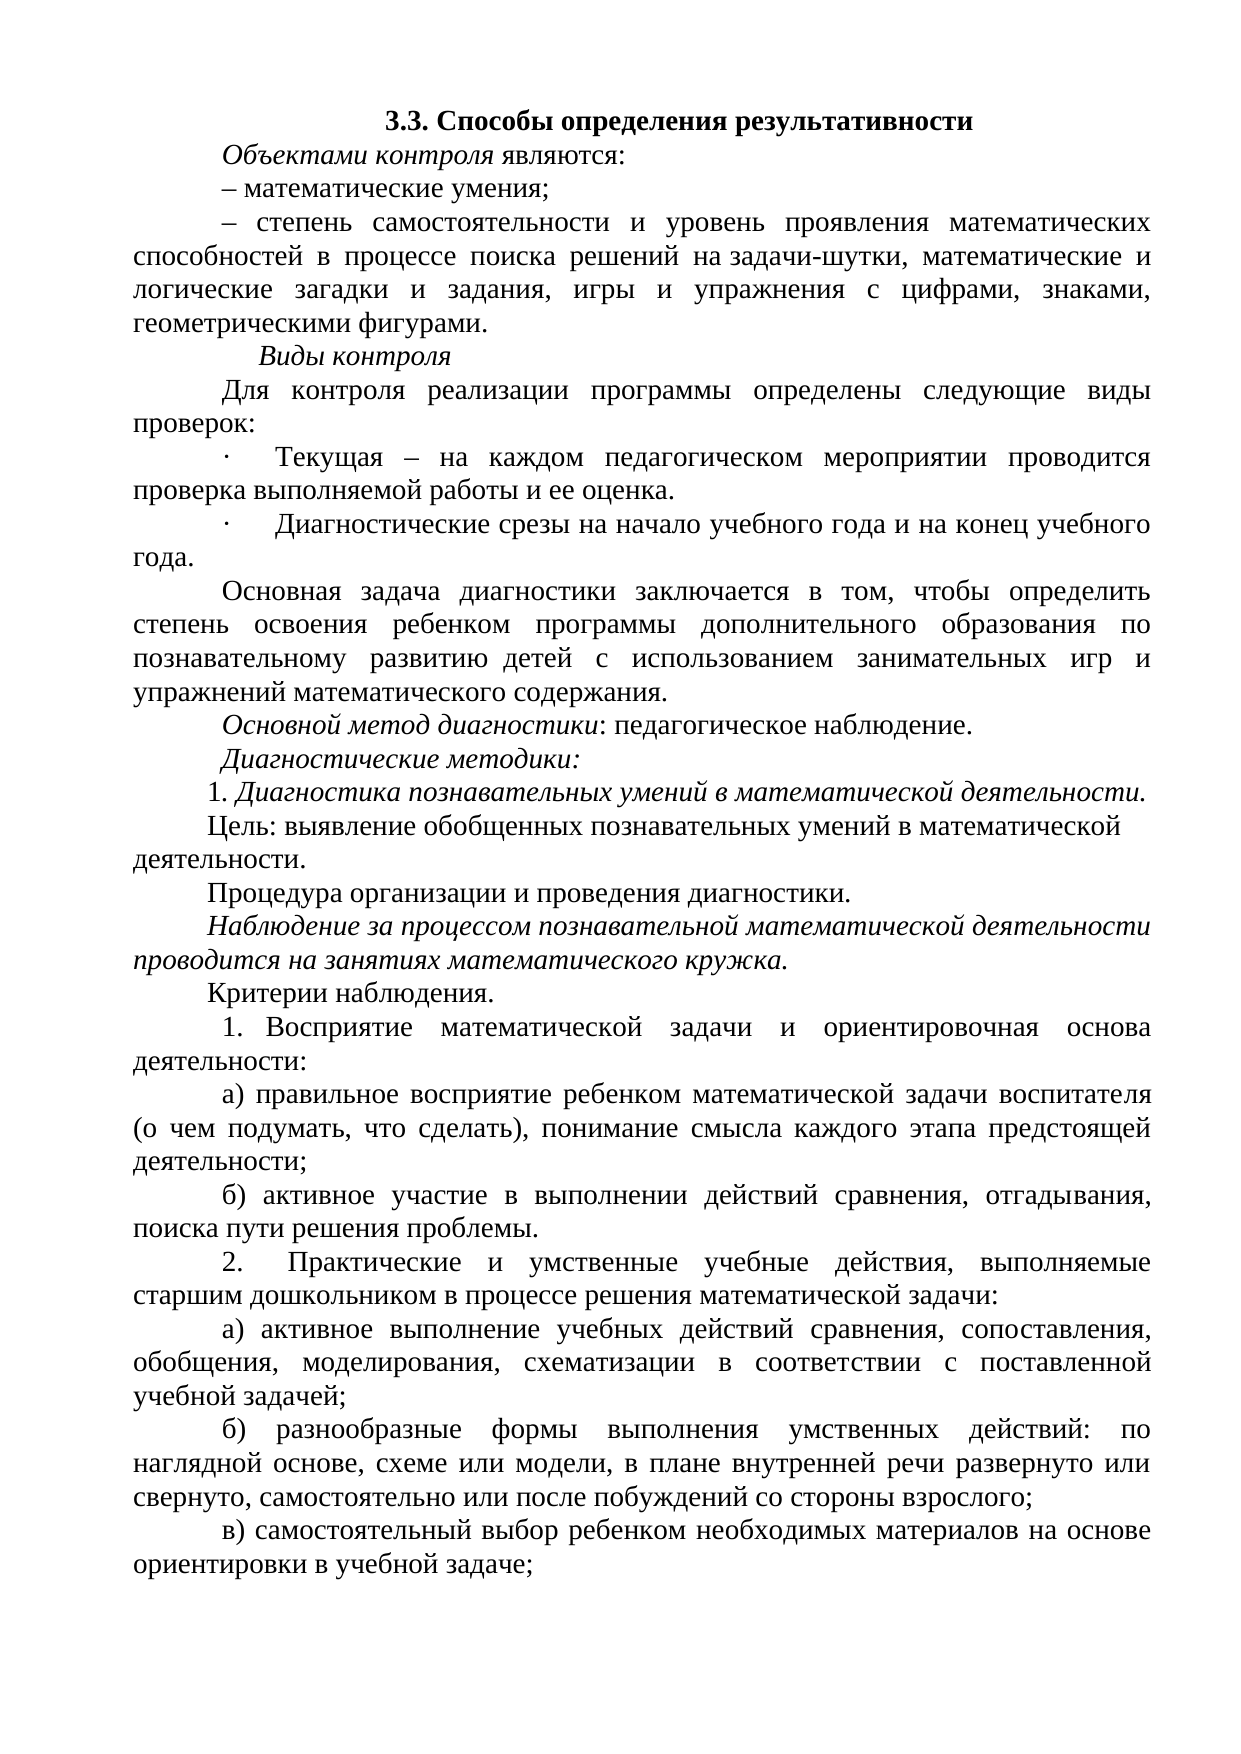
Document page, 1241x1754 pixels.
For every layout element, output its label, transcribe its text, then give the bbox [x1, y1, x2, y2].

text Основная задача диагностики заключается в том, чтобы определить степень освоения ребенком программы дополнительного образования по познавательному развитию детей с использованием занимательных игр и упражнений математического содержания. [133, 573, 1152, 707]
text Цель: выявление обобщенных познавательных умений в математической деятельности. [133, 808, 1152, 875]
text Для контроля реализации программы определены следующие виды проверок: [133, 372, 1152, 439]
text – математические умения; [133, 171, 1152, 204]
text Критерии наблюдения. [133, 976, 1152, 1009]
text Основной метод диагностики: педагогическое наблюдение. [133, 707, 1152, 741]
text Виды контроля [133, 338, 1152, 372]
text Объектами контроля являются: [133, 137, 1152, 171]
text 2. Практические и умственные учебные действия, выполняемые старшим дошкольником в процессе решения математической задачи: [133, 1244, 1152, 1311]
text в) самостоятельный выбор ребенком необходимых материалов на основе ориентировки в учебной задаче; [133, 1512, 1152, 1579]
text 3.3. Способы определения результативности [133, 103, 1152, 137]
text Процедура организации и проведения диагностики. [133, 875, 1152, 908]
text 1. Диагностика познавательных умений в математической деятельности. [133, 774, 1152, 808]
text 1. Восприятие математической задачи и ориентировочная основа деятельности: [133, 1009, 1152, 1076]
text Диагностические методики: [133, 741, 1152, 774]
text б) активное участие в выполнении действий сравнения, отгадывания, поиска пути решения проблемы. [133, 1177, 1152, 1244]
text а) активное выполнение учебных действий сравнения, сопоставления, обобщения, моделирования, схематизации в соответствии с поставленной учебной задачей; [133, 1311, 1152, 1412]
text а) правильное восприятие ребенком математической задачи воспитателя (о чем подумать, что сделать), понимание смысла каждого этапа предстоящей деятельности; [133, 1076, 1152, 1177]
text Наблюдение за процессом познавательной математической деятельности проводится на занятиях математического кружка. [133, 908, 1152, 976]
text б) разнообразные формы выполнения умственных действий: по наглядной основе, схеме или модели, в плане внутренней речи развернуто или свернуто, самостоятельно или после побуждений со стороны взрослого; [133, 1412, 1152, 1512]
text · Диагностические срезы на начало учебного года и на конец учебного года. [133, 506, 1152, 573]
text – степень самостоятельности и уровень проявления математических способностей в процессе поиска решений на задачи-шутки, математические и логические загадки и задания, игры и упражнения с цифрами, знаками, геометрическими фигурами. [133, 204, 1152, 338]
text · Текущая – на каждом педагогическом мероприятии проводится проверка выполняемой работы и ее оценка. [133, 439, 1152, 506]
